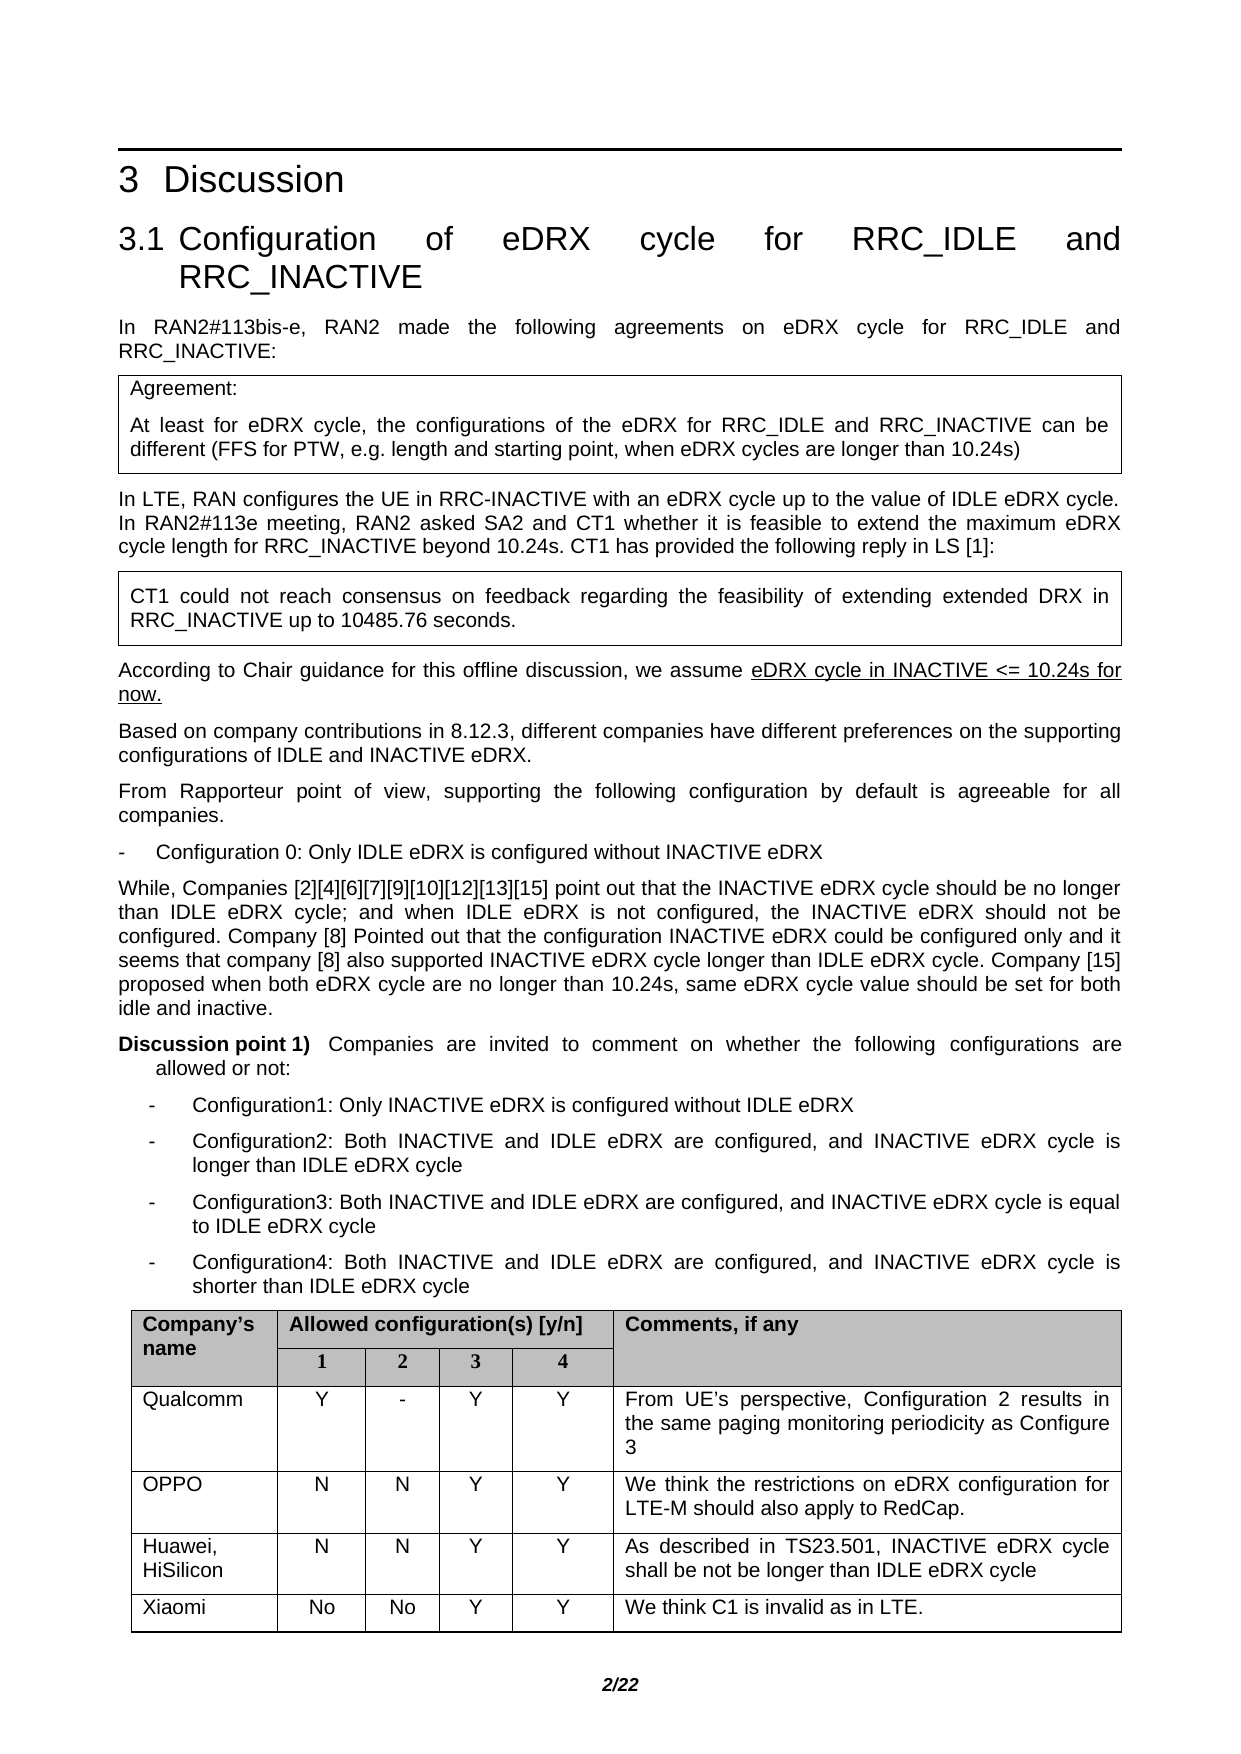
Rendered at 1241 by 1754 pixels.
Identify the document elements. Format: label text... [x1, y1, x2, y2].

list Configuration3: Both INACTIVE and IDLE eDRX are configured, and INACTIVE eDRX cycle is equal to IDLE eDRX cycle [148, 1189, 1122, 1237]
text Based on company contributions in 8.12.3, different companies have different preferences on the supporting configurations of IDLE and INACTIVE eDRX. [118, 719, 1122, 767]
table_cell 2 [366, 1349, 439, 1386]
table_cell N [366, 1534, 439, 1594]
table_cell Y [513, 1534, 613, 1594]
table_header CT1 could not reach consensus on feedback regarding the feasibility of extending extended DRX in RRC_INACTIVE up to 10485.76 seconds. [119, 572, 1121, 645]
table_cell No [366, 1595, 439, 1631]
table_cell Xiaomi [132, 1595, 277, 1631]
text In LTE, RAN configures the UE in RRC-INACTIVE with an eDRX cycle up to the value of IDLE eDRX cycle. In RAN2#113e meeting, RAN2 asked SA2 and CT1 whether it is feasible to extend the maximum eDRX cycle length for RRC_INACTIVE beyond 10.24s. CT1 has provided the following reply in LS [1]: [118, 486, 1122, 558]
table_header Allowed configuration(s) [y/n] [278, 1311, 613, 1348]
list Configuration2: Both INACTIVE and IDLE eDRX are configured, and INACTIVE eDRX cycle is longer than IDLE eDRX cycle [148, 1129, 1122, 1177]
table_cell 1 [278, 1349, 365, 1386]
table_cell Y [278, 1387, 365, 1471]
text In RAN2#113bis-e, RAN2 made the following agreements on eDRX cycle for RRC_IDLE and RRC_INACTIVE: [118, 314, 1122, 362]
table_cell Y [440, 1472, 512, 1532]
subtitle Discussion [118, 151, 1122, 200]
list Companies are invited to comment on whether the following configurations are allowed or not: [118, 1032, 1122, 1080]
list Configuration4: Both INACTIVE and IDLE eDRX are configured, and INACTIVE eDRX cycle is shorter than IDLE eDRX cycle [148, 1250, 1122, 1298]
subtitle Configuration of eDRX cycle for RRC_IDLE and RRC_INACTIVE [118, 219, 1122, 296]
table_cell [614, 1595, 1121, 1631]
table_header Company’s name [132, 1311, 277, 1386]
text While, Companies [2][4][6][7][9][10][12][13][15] point out that the INACTIVE eDRX cycle should be no longer than IDLE eDRX cycle; and when IDLE eDRX is not configured, the INACTIVE eDRX should not be configured. Company [8] Pointed out that the configuration INACTIVE eDRX could be configured only and it seems that company [8] also supported INACTIVE eDRX cycle longer than IDLE eDRX cycle. Company [15] proposed when both eDRX cycle are no longer than 10.24s, same eDRX cycle value should be set for both idle and inactive. [118, 876, 1122, 1020]
table_cell - [366, 1387, 439, 1471]
table_cell N [278, 1534, 365, 1594]
table_cell We think the restrictions on eDRX configuration for LTE-M should also apply to RedCap. [614, 1472, 1121, 1532]
table_cell Y [440, 1595, 512, 1631]
table_cell Y [440, 1387, 512, 1471]
table_cell From UE’s perspective, Configuration 2 results in the same paging monitoring periodicity as Configure 3 [614, 1387, 1121, 1471]
table_cell Y [513, 1387, 613, 1471]
table_cell 3 [440, 1349, 512, 1386]
table_cell 4 [513, 1349, 613, 1386]
table_cell N [278, 1472, 365, 1532]
text According to Chair guidance for this offline discussion, we assume eDRX cycle in INACTIVE <= 10.24s for now. [118, 658, 1122, 706]
text From Rapporteur point of view, supporting the following configuration by default is agreeable for all companies. [118, 779, 1122, 827]
table_cell N [366, 1472, 439, 1532]
table_cell No [278, 1595, 365, 1631]
table_cell As described in TS23.501, INACTIVE eDRX cycle shall be not be longer than IDLE eDRX cycle [614, 1534, 1121, 1594]
table_cell OPPO [132, 1472, 277, 1532]
table_cell Y [513, 1595, 613, 1631]
table_header Comments, if any [614, 1311, 1121, 1386]
table_cell Y [440, 1534, 512, 1594]
table_cell Qualcomm [132, 1387, 277, 1471]
list Configuration 0: Only IDLE eDRX is configured without INACTIVE eDRX [118, 839, 1122, 863]
table_cell Y [513, 1472, 613, 1532]
table_cell Huawei, HiSilicon [132, 1534, 277, 1594]
table_header Agreement: At least for eDRX cycle, the configurations of the eDRX for RRC_IDLE and RRC_INACTIVE can be different (FFS for PTW, e.g. length and starting point, when eDRX cycles are longer than 10.24s) [119, 376, 1121, 473]
list Configuration1: Only INACTIVE eDRX is configured without IDLE eDRX [148, 1093, 1122, 1117]
